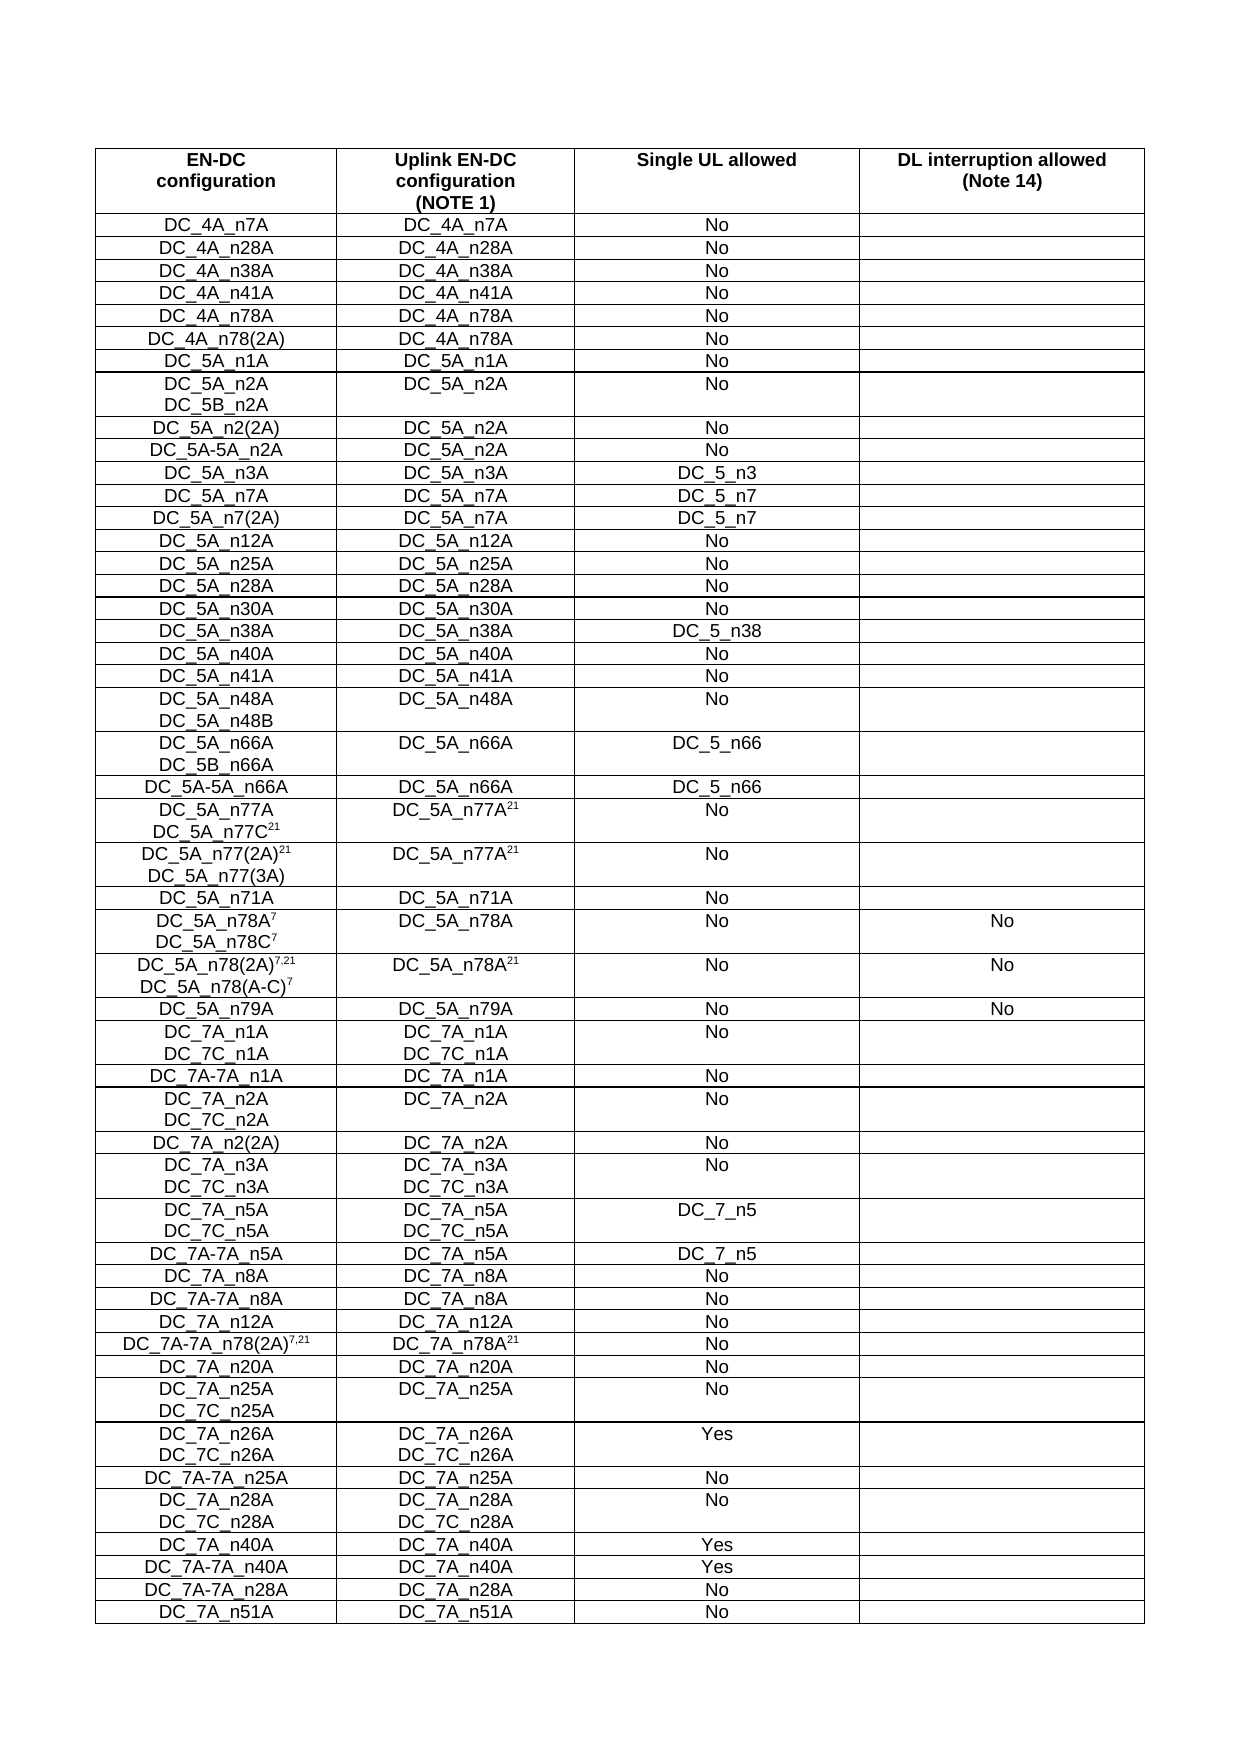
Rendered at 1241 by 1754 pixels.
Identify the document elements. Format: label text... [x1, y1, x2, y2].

table_cell DC_7A_n5A DC_7C_n5A [337, 1199, 574, 1242]
table_cell DC_5A_n78A21 [337, 954, 574, 997]
table_cell [860, 1556, 1144, 1577]
table_cell Yes [575, 1533, 859, 1555]
table_cell [860, 665, 1144, 687]
table_cell [860, 620, 1144, 642]
table_cell DC_7A_n12A [96, 1310, 336, 1332]
table_cell DC_4A_n38A [96, 260, 336, 281]
table_cell DC_7A_n40A [337, 1533, 574, 1555]
table_cell [860, 214, 1144, 236]
table_cell DC_5_n7 [575, 485, 859, 506]
table_cell No [575, 439, 859, 461]
table_cell No [575, 1601, 859, 1623]
table_cell [860, 507, 1144, 529]
table_cell DC_7A_n20A [337, 1356, 574, 1377]
table_cell DC_5A_n78A [337, 910, 574, 953]
table_cell [860, 552, 1144, 574]
table_cell No [575, 1154, 859, 1197]
table_cell DC_7A_n51A [337, 1601, 574, 1623]
table_cell [860, 1088, 1144, 1131]
table_cell No [575, 417, 859, 438]
table_cell DC_7A_n20A [96, 1356, 336, 1377]
table_cell No [575, 350, 859, 371]
table_cell DC_5A_n41A [337, 665, 574, 687]
table_cell [860, 575, 1144, 596]
table_cell DC_5A_n71A [337, 887, 574, 909]
table_cell [860, 688, 1144, 731]
table_cell DC_5A_n77A21 [337, 799, 574, 842]
table_cell No [575, 552, 859, 574]
table_cell DC_4A_n78A [96, 305, 336, 326]
table_cell DC_5A_n1A [337, 350, 574, 371]
table_cell DC_5A_n1A [96, 350, 336, 371]
table_cell No [575, 305, 859, 326]
table_cell DC_7A-7A_n28A [96, 1579, 336, 1600]
table_cell DC_7A_n3A DC_7C_n3A [96, 1154, 336, 1197]
table_cell DC_4A_n41A [96, 282, 336, 304]
table_cell DC_5A_n28A [337, 575, 574, 596]
table_cell DC_7A_n12A [337, 1310, 574, 1332]
table_cell No [575, 1132, 859, 1153]
table_cell DC_4A_n28A [337, 237, 574, 258]
table_cell No [575, 665, 859, 687]
table_cell [860, 1489, 1144, 1532]
table_cell DC_5A_n77A21 [337, 843, 574, 886]
table_cell DC_5A_n40A [96, 643, 336, 664]
table_cell [860, 1356, 1144, 1377]
table_cell DC_7A_n1A DC_7C_n1A [337, 1021, 574, 1064]
table_cell No [575, 843, 859, 886]
table_cell [860, 1601, 1144, 1623]
table_cell DC_7A_n5A DC_7C_n5A [96, 1199, 336, 1242]
table_cell [860, 327, 1144, 349]
table_cell [860, 417, 1144, 438]
table_cell No [575, 575, 859, 596]
table_cell DC_5A_n2A [337, 373, 574, 416]
table_cell [860, 350, 1144, 371]
table_cell No [575, 260, 859, 281]
table_cell DC_5A-5A_n66A [96, 776, 336, 798]
table_cell DC_5A_n12A [337, 530, 574, 551]
table_cell No [575, 1310, 859, 1332]
table_cell No [575, 1489, 859, 1532]
table_header DL interruption allowed (Note 14) [860, 149, 1144, 213]
table_cell [860, 843, 1144, 886]
table_cell [860, 439, 1144, 461]
table_cell No [575, 373, 859, 416]
table_cell DC_5A_n2A [337, 417, 574, 438]
table_cell DC_4A_n78(2A) [96, 327, 336, 349]
table_cell DC_7A-7A_n1A [96, 1065, 336, 1086]
table_cell DC_5A_n48A [337, 688, 574, 731]
table_cell DC_5A_n78A7 DC_5A_n78C7 [96, 910, 336, 953]
table_cell DC_7A_n25A [337, 1467, 574, 1488]
table_cell DC_7A_n2A DC_7C_n2A [96, 1088, 336, 1131]
table_cell No [575, 998, 859, 1020]
table_cell DC_4A_n7A [337, 214, 574, 236]
table_cell DC_4A_n28A [96, 237, 336, 258]
table_cell No [575, 1065, 859, 1086]
table_cell [860, 1533, 1144, 1555]
table_cell DC_5A-5A_n2A [96, 439, 336, 461]
table_cell DC_5A_n30A [96, 598, 336, 619]
table_cell DC_7A_n40A [337, 1556, 574, 1577]
table_cell DC_5_n66 [575, 776, 859, 798]
table_cell [860, 1333, 1144, 1354]
table_cell No [575, 327, 859, 349]
table_cell DC_5A_n79A [337, 998, 574, 1020]
table_cell No [575, 1288, 859, 1309]
table_cell DC_5A_n77(2A)21 DC_5A_n77(3A) [96, 843, 336, 886]
table_cell [860, 1199, 1144, 1242]
table_cell DC_5A_n2A [337, 439, 574, 461]
table_cell DC_5_n7 [575, 507, 859, 529]
table_cell [860, 1423, 1144, 1466]
table_cell DC_5A_n48A DC_5A_n48B [96, 688, 336, 731]
table_cell DC_7A_n8A [337, 1288, 574, 1309]
table_cell [860, 260, 1144, 281]
table_cell [860, 282, 1144, 304]
table_cell [860, 237, 1144, 258]
table_cell DC_5_n38 [575, 620, 859, 642]
table_cell DC_5A_n71A [96, 887, 336, 909]
table_cell DC_5_n3 [575, 462, 859, 483]
table_cell DC_7A_n2A [337, 1088, 574, 1131]
table_cell No [575, 214, 859, 236]
table_cell DC_7A_n8A [337, 1265, 574, 1287]
table_cell DC_5A_n3A [96, 462, 336, 483]
table_cell DC_5A_n30A [337, 598, 574, 619]
table_cell [860, 1310, 1144, 1332]
table_cell No [575, 282, 859, 304]
table_cell DC_7A_n8A [96, 1265, 336, 1287]
table_cell [860, 1265, 1144, 1287]
table_cell DC_5A_n2(2A) [96, 417, 336, 438]
table_cell DC_7A-7A_n8A [96, 1288, 336, 1309]
table_cell [860, 1021, 1144, 1064]
table_cell DC_7A-7A_n25A [96, 1467, 336, 1488]
table_cell No [575, 237, 859, 258]
table_cell DC_5A_n25A [337, 552, 574, 574]
table_cell DC_4A_n38A [337, 260, 574, 281]
table_cell DC_5A_n28A [96, 575, 336, 596]
table_cell DC_7A_n28A DC_7C_n28A [337, 1489, 574, 1532]
table_cell DC_5A_n38A [337, 620, 574, 642]
table_cell [860, 373, 1144, 416]
table_cell DC_7A_n78A21 [337, 1333, 574, 1354]
table_cell No [575, 910, 859, 953]
table_cell DC_5A_n40A [337, 643, 574, 664]
table_cell No [575, 1333, 859, 1354]
table_cell DC_5A_n77A DC_5A_n77C21 [96, 799, 336, 842]
table_cell [860, 776, 1144, 798]
table_cell [860, 799, 1144, 842]
table_cell [860, 1579, 1144, 1600]
table_cell DC_7A_n26A DC_7C_n26A [96, 1423, 336, 1466]
table_cell DC_7_n5 [575, 1243, 859, 1264]
table_cell DC_5A_n66A [337, 732, 574, 775]
table_cell [860, 1065, 1144, 1086]
table_cell [860, 530, 1144, 551]
table_cell [860, 462, 1144, 483]
table_cell Yes [575, 1423, 859, 1466]
table_cell DC_7A_n25A DC_7C_n25A [96, 1378, 336, 1421]
table_cell DC_5A_n7(2A) [96, 507, 336, 529]
table_cell No [575, 643, 859, 664]
table_cell No [575, 799, 859, 842]
table_cell [860, 1378, 1144, 1421]
table_header Uplink EN-DC configuration (NOTE 1) [337, 149, 574, 213]
table_cell No [575, 954, 859, 997]
table_cell DC_7A_n1A DC_7C_n1A [96, 1021, 336, 1064]
table_cell No [575, 1088, 859, 1131]
table_cell DC_5A_n7A [96, 485, 336, 506]
table_cell No [575, 1356, 859, 1377]
table_cell No [575, 530, 859, 551]
table_cell [860, 1154, 1144, 1197]
table_cell [860, 1132, 1144, 1153]
table_cell [860, 485, 1144, 506]
table_cell [860, 598, 1144, 619]
table_cell No [575, 1378, 859, 1421]
table_cell DC_7A_n40A [96, 1533, 336, 1555]
table_cell DC_7A-7A_n5A [96, 1243, 336, 1264]
table_cell DC_4A_n7A [96, 214, 336, 236]
table_cell DC_7A_n1A [337, 1065, 574, 1086]
table_cell DC_7A_n2A [337, 1132, 574, 1153]
table_cell DC_5A_n3A [337, 462, 574, 483]
table_cell [860, 643, 1144, 664]
table_cell No [575, 1467, 859, 1488]
table_cell DC_4A_n78A [337, 327, 574, 349]
table_cell Yes [575, 1556, 859, 1577]
table_cell No [575, 1021, 859, 1064]
table_cell [860, 1288, 1144, 1309]
table_cell [860, 305, 1144, 326]
table_cell DC_4A_n41A [337, 282, 574, 304]
table_cell DC_5A_n2A DC_5B_n2A [96, 373, 336, 416]
table_cell DC_5_n66 [575, 732, 859, 775]
table_cell No [575, 1579, 859, 1600]
table_cell DC_5A_n38A [96, 620, 336, 642]
table_cell DC_7A_n26A DC_7C_n26A [337, 1423, 574, 1466]
table_cell No [860, 954, 1144, 997]
table_cell [860, 887, 1144, 909]
table_cell DC_7A_n25A [337, 1378, 574, 1421]
table_cell No [575, 688, 859, 731]
table_cell DC_5A_n78(2A)7,21 DC_5A_n78(A-C)7 [96, 954, 336, 997]
table_cell DC_7A-7A_n40A [96, 1556, 336, 1577]
table_cell DC_7A_n28A [337, 1579, 574, 1600]
table_cell DC_7A-7A_n78(2A)7,21 [96, 1333, 336, 1354]
table_cell DC_7_n5 [575, 1199, 859, 1242]
table_cell DC_7A_n2(2A) [96, 1132, 336, 1153]
table_cell DC_5A_n41A [96, 665, 336, 687]
table_cell [860, 1243, 1144, 1264]
table_cell DC_5A_n12A [96, 530, 336, 551]
table_cell No [575, 887, 859, 909]
table_cell [860, 1467, 1144, 1488]
table_cell DC_5A_n66A DC_5B_n66A [96, 732, 336, 775]
table_cell DC_5A_n25A [96, 552, 336, 574]
table_cell DC_5A_n66A [337, 776, 574, 798]
table_cell DC_5A_n7A [337, 485, 574, 506]
table_cell No [860, 910, 1144, 953]
table_header EN-DC configuration [96, 149, 336, 213]
table_cell DC_4A_n78A [337, 305, 574, 326]
table_cell [860, 732, 1144, 775]
table_cell DC_7A_n51A [96, 1601, 336, 1623]
table_cell No [860, 998, 1144, 1020]
table_header Single UL allowed [575, 149, 859, 213]
table_cell No [575, 598, 859, 619]
table_cell DC_7A_n3A DC_7C_n3A [337, 1154, 574, 1197]
table_cell No [575, 1265, 859, 1287]
table_cell DC_7A_n28A DC_7C_n28A [96, 1489, 336, 1532]
table_cell DC_7A_n5A [337, 1243, 574, 1264]
table_cell DC_5A_n7A [337, 507, 574, 529]
table_cell DC_5A_n79A [96, 998, 336, 1020]
